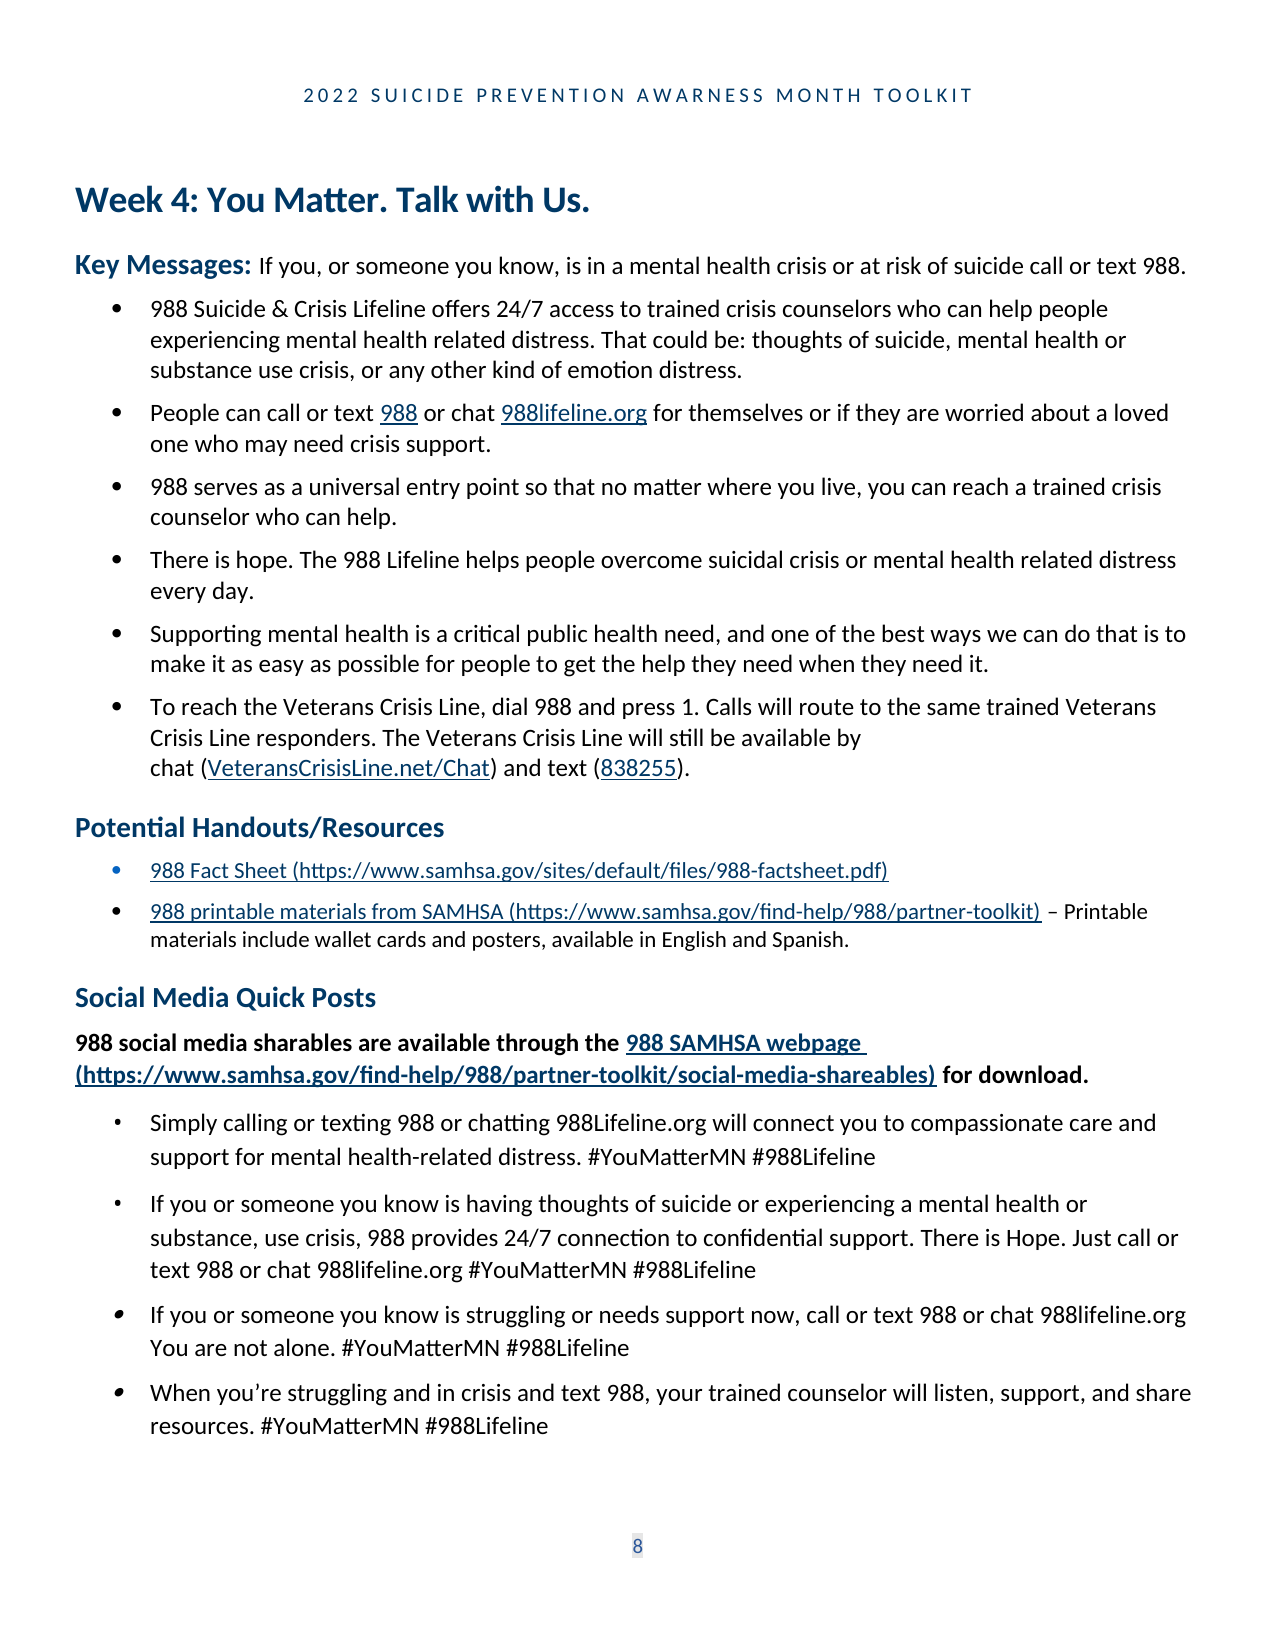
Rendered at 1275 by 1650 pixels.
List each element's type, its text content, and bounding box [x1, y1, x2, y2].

list If you or someone you know is having thoughts of suicide or experiencing a mental health or substance, use crisis, 988 provides 24/7 connection to confidential support. There is Hope. Just call or text 988 or chat 988lifeline.org #YouMatterMN #988Lifeline [112, 1186, 1200, 1285]
list There is hope. The 988 Lifeline helps people overcome suicidal crisis or mental health related distress every day. [112, 544, 1200, 605]
text Social Media Quick Posts [75, 982, 1200, 1014]
list 988 printable materials from SAMHSA (https://www.samhsa.gov/find-help/988/partner-toolkit) – Printable materials include wallet cards and posters, available in English and Spanish. [112, 897, 1200, 953]
list 988 Fact Sheet (https://www.samhsa.gov/sites/default/files/988-factsheet.pdf) [112, 857, 1200, 885]
list When you’re struggling and in crisis and text 988, your trained counselor will listen, support, and share resources. #YouMatterMN #988Lifeline [112, 1377, 1200, 1441]
list If you or someone you know is struggling or needs support now, call or text 988 or chat 988lifeline.org You are not alone. #YouMatterMN #988Lifeline [112, 1300, 1200, 1363]
list Supporting mental health is a critical public health need, and one of the best ways we can do that is to make it as easy as possible for people to get the help they need when they need it. [112, 618, 1200, 679]
subtitle Week 4: You Matter. Talk with Us. [75, 183, 1200, 219]
list To reach the Veterans Crisis Line, dial 988 and press 1. Calls will route to the same trained Veterans Crisis Line responders. The Veterans Crisis Line will still be available by chat (VeteransCrisisLine.net/Chat) and text (838255). [112, 691, 1200, 783]
text 988 social media sharables are available through the 988 SAMHSA webpage (https://www.samhsa.gov/find-help/988/partner-toolkit/social-media-shareables) for download. [75, 1027, 1200, 1090]
list People can call or text 988 or chat 988lifeline.org for themselves or if they are worried about a loved one who may need crisis support. [112, 397, 1200, 458]
list Simply calling or texting 988 or chatting 988Lifeline.org will connect you to compassionate care and support for mental health-related distress. #YouMatterMN #988Lifeline [112, 1104, 1200, 1171]
list 988 Suicide & Crisis Lifeline offers 24/7 access to trained crisis counselors who can help people experiencing mental health related distress. That could be: thoughts of suicide, mental health or substance use crisis, or any other kind of emotion distress. [112, 293, 1200, 385]
list 988 serves as a universal entry point so that no matter where you live, you can reach a trained crisis counselor who can help. [112, 471, 1200, 532]
subtitle Key Messages: If you, or someone you know, is in a mental health crisis or at risk of suicide call or text 988. [75, 249, 1200, 281]
text Potential Handouts/Resources [75, 812, 1200, 844]
